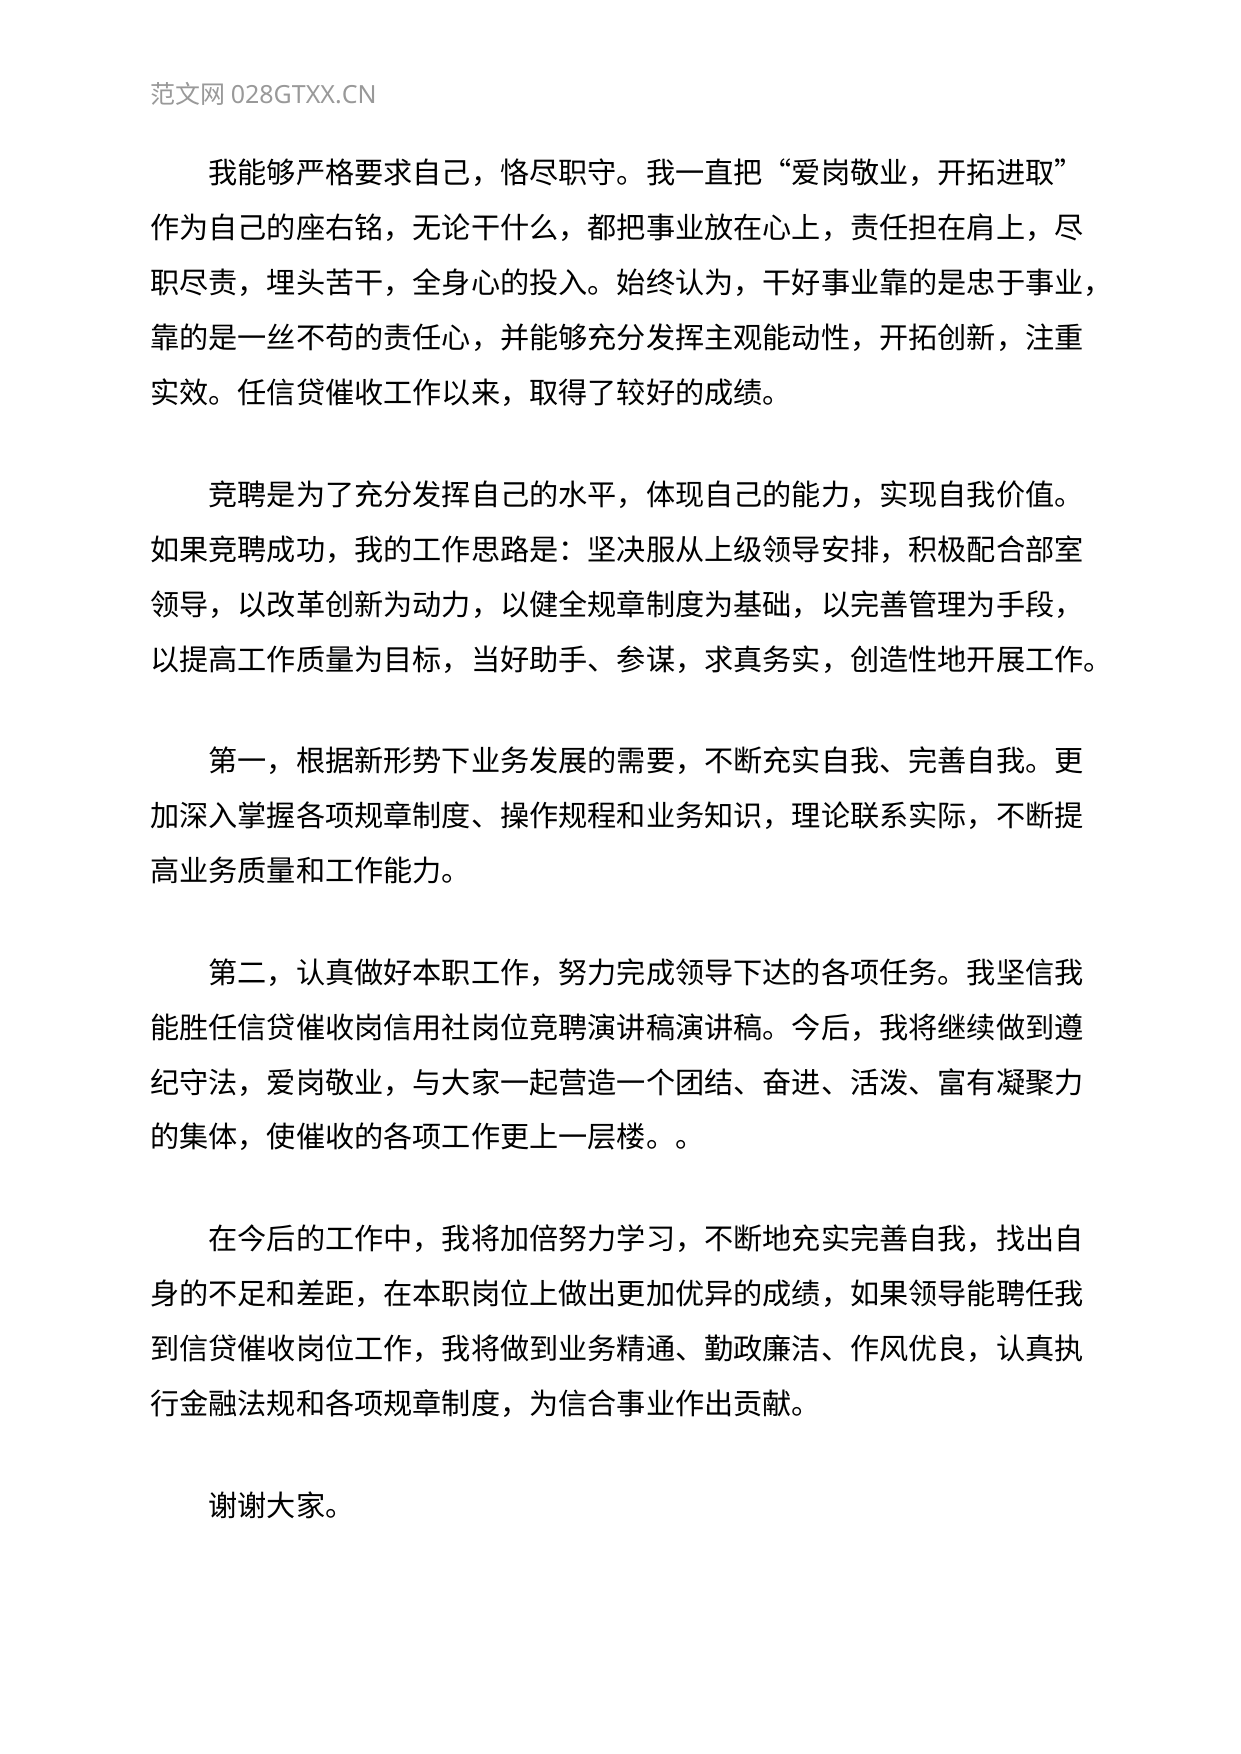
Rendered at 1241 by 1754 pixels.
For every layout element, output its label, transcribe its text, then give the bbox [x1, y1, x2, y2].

text 在今后的工作中，我将加倍努力学习，不断地充实完善自我，找出自身的不足和差距，在本职岗位上做出更加优异的成绩，如果领导能聘任我到信贷催收岗位工作，我将做到业务精通、勤政廉洁、作风优良，认真执行金融法规和各项规章制度，为信合事业作出贡献。 [150, 1216, 1090, 1423]
text 我能够严格要求自己，恪尽职守。我一直把“爱岗敬业，开拓进取”作为自己的座右铭，无论干什么，都把事业放在心上，责任担在肩上，尽职尽责，埋头苦干，全身心的投入。始终认为，干好事业靠的是忠于事业，靠的是一丝不苟的责任心，并能够充分发挥主观能动性，开拓创新，注重实效。任信贷催收工作以来，取得了较好的成绩。 [150, 150, 1090, 412]
text 竞聘是为了充分发挥自己的水平，体现自己的能力，实现自我价值。如果竞聘成功，我的工作思路是：坚决服从上级领导安排，积极配合部室领导，以改革创新为动力，以健全规章制度为基础，以完善管理为手段，以提高工作质量为目标，当好助手、参谋，求真务实，创造性地开展工作。 [150, 471, 1090, 678]
text 第一，根据新形势下业务发展的需要，不断充实自我、完善自我。更加深入掌握各项规章制度、操作规程和业务知识，理论联系实际，不断提高业务质量和工作能力。 [150, 738, 1090, 890]
text 谢谢大家。 [150, 1482, 1090, 1524]
text 第二，认真做好本职工作，努力完成领导下达的各项任务。我坚信我能胜任信贷催收岗信用社岗位竞聘演讲稿演讲稿。今后，我将继续做到遵纪守法，爱岗敬业，与大家一起营造一个团结、奋进、活泼、富有凝聚力的集体，使催收的各项工作更上一层楼。。 [150, 949, 1090, 1156]
